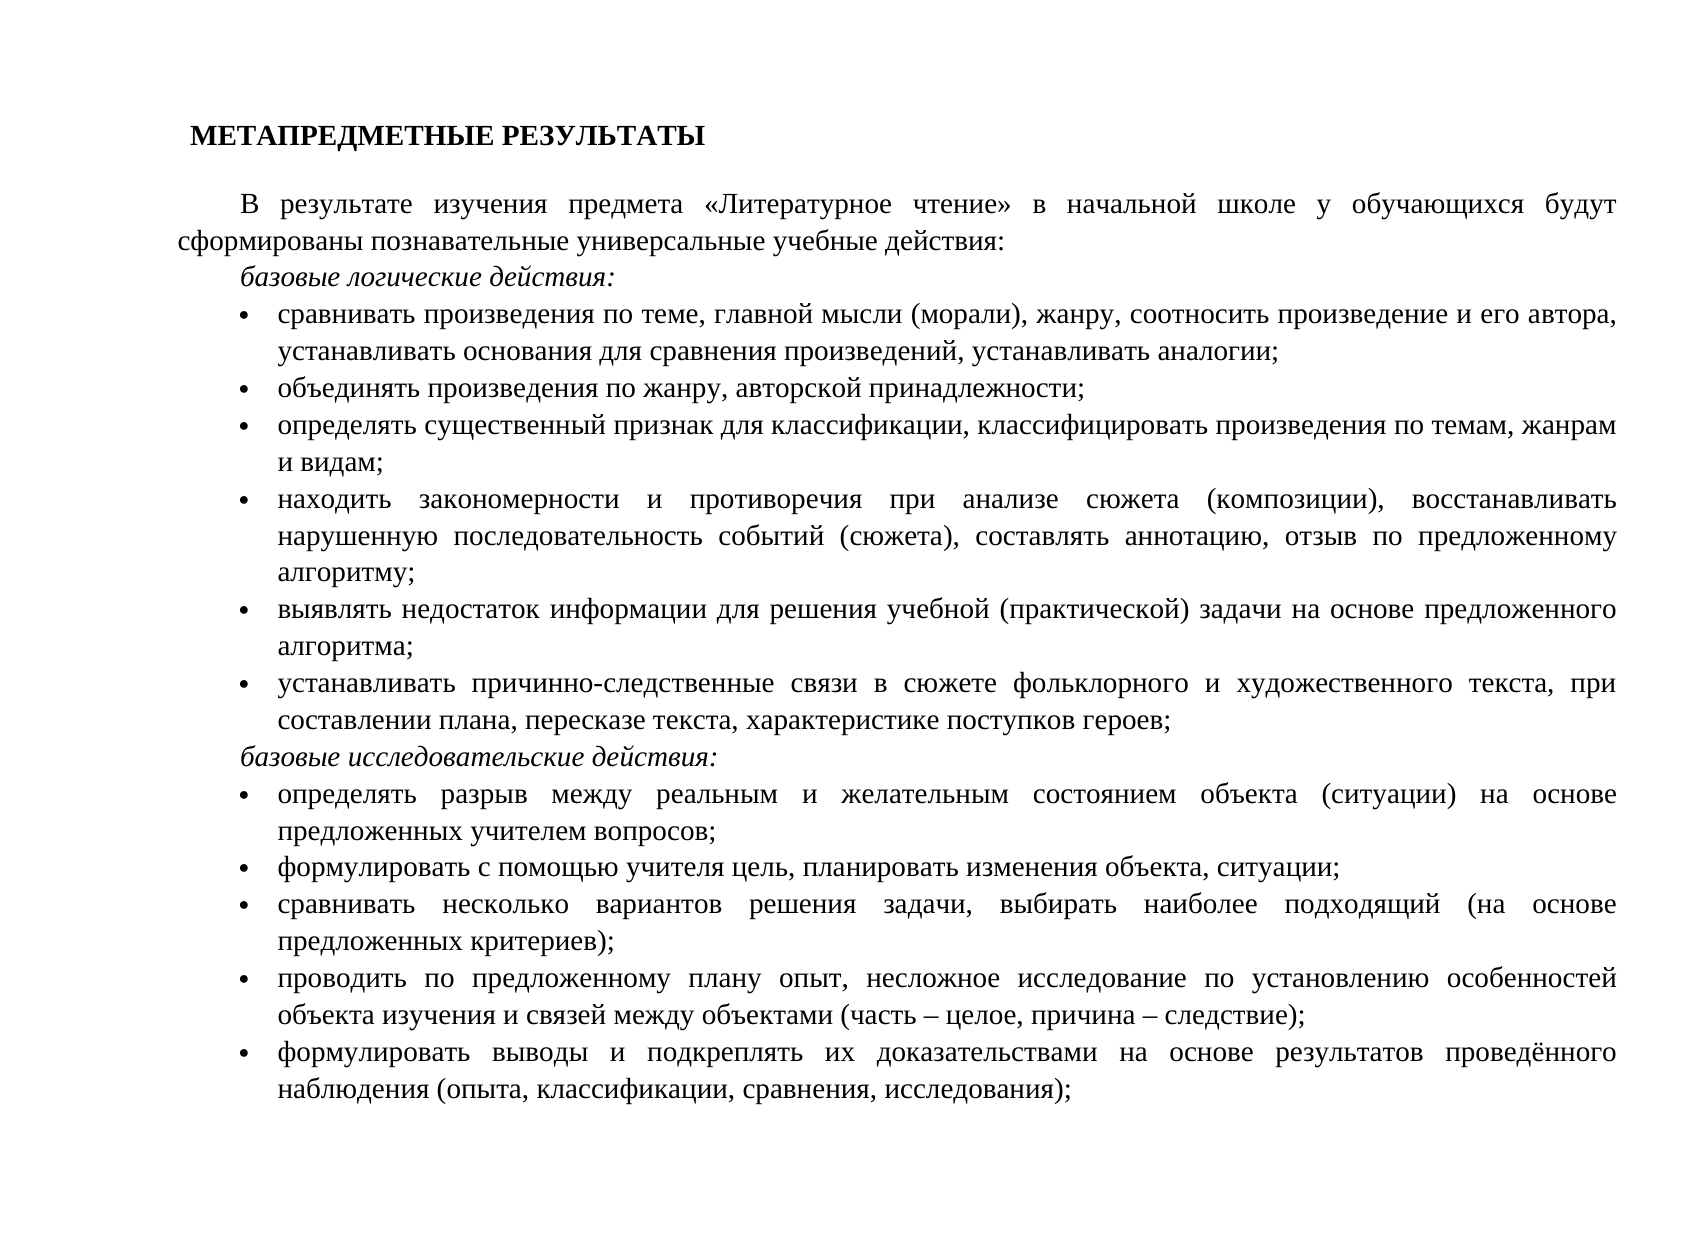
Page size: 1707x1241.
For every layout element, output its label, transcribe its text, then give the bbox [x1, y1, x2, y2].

list выявлять недостаток информации для решения учебной (практической) задачи на основе предложенного алгоритма; [240, 591, 1618, 662]
list формулировать с помощью учителя цель, планировать изменения объекта, ситуации; [240, 849, 1618, 883]
list сравнивать произведения по теме, главной мысли (морали), жанру, соотносить произведение и его автора, устанавливать основания для сравнения произведений, устанавливать аналогии; [240, 296, 1618, 367]
text базовые логические действия: [177, 259, 1618, 293]
list формулировать выводы и подкреплять их доказательствами на основе результатов проведённого наблюдения (опыта, классификации, сравнения, исследования); [240, 1034, 1618, 1104]
list определять разрыв между реальным и желательным состоянием объекта (ситуации) на основе предложенных учителем вопросов; [240, 776, 1618, 846]
list находить закономерности и противоречия при анализе сюжета (композиции), восстанавливать нарушенную последовательность событий (сюжета), составлять аннотацию, отзыв по предложенному алгоритму; [240, 481, 1618, 588]
list сравнивать несколько вариантов решения задачи, выбирать наиболее подходящий (на основе предложенных критериев); [240, 886, 1618, 957]
list устанавливать причинно-следственные связи в сюжете фольклорного и художественного текста, при составлении плана, пересказе текста, характеристике поступков героев; [240, 665, 1618, 736]
text базовые исследовательские действия: [177, 739, 1618, 772]
text МЕТАПРЕДМЕТНЫЕ РЕЗУЛЬТАТЫ [190, 118, 1618, 152]
text В результате изучения предмета «Литературное чтение» в начальной школе у обучающихся будут сформированы познавательные универсальные учебные действия: [177, 186, 1618, 256]
list определять существенный признак для классификации, классифицировать произведения по темам, жанрам и видам; [240, 407, 1618, 477]
list объединять произведения по жанру, авторской принадлежности; [240, 370, 1618, 404]
list проводить по предложенному плану опыт, несложное исследование по установлению особенностей объекта изучения и связей между объектами (часть – целое, причина – следствие); [240, 960, 1618, 1031]
